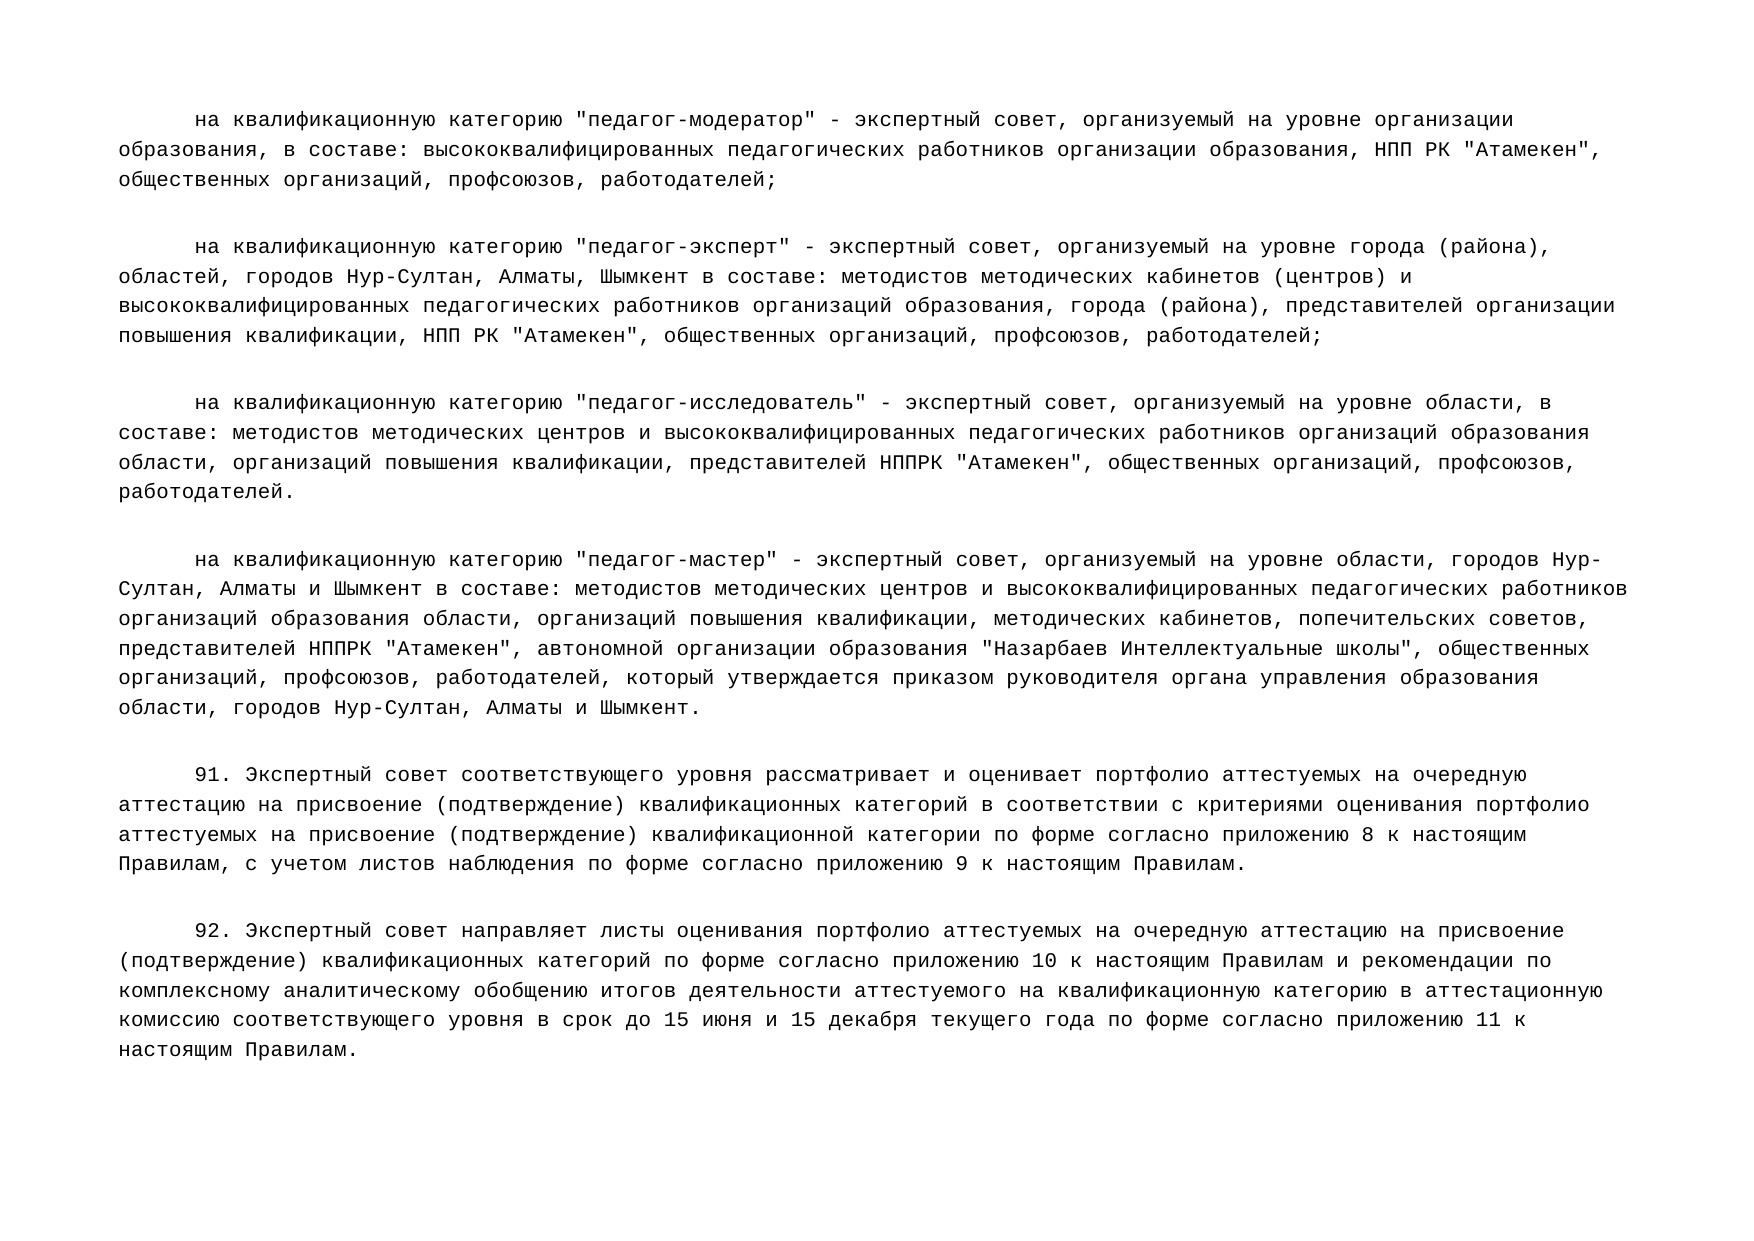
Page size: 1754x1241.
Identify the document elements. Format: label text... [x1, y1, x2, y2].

text на квалификационную категорию "педагог-исследователь" - экспертный совет, организуемый на уровне области, в составе: методистов методических центров и высококвалифицированных педагогических работников организаций образования области, организаций повышения квалификации, представителей НППРК "Атамекен", общественных организаций, профсоюзов, работодателей. [118, 386, 1636, 505]
text на квалификационную категорию "педагог-эксперт" - экспертный совет, организуемый на уровне города (района), областей, городов Нур-Султан, Алматы, Шымкент в составе: методистов методических кабинетов (центров) и высококвалифицированных педагогических работников организаций образования, города (района), представителей организации повышения квалификации, НПП РК "Атамекен", общественных организаций, профсоюзов, работодателей; [118, 230, 1636, 349]
text 91. Экспертный совет соответствующего уровня рассматривает и оценивает портфолио аттестуемых на очередную аттестацию на присвоение (подтверждение) квалификационных категорий в соответствии с критериями оценивания портфолио аттестуемых на присвоение (подтверждение) квалификационной категории по форме согласно приложению 8 к настоящим Правилам, с учетом листов наблюдения по форме согласно приложению 9 к настоящим Правилам. [118, 758, 1636, 877]
text на квалификационную категорию "педагог-мастер" - экспертный совет, организуемый на уровне области, городов Нур-Султан, Алматы и Шымкент в составе: методистов методических центров и высококвалифицированных педагогических работников организаций образования области, организаций повышения квалификации, методических кабинетов, попечительских советов, представителей НППРК "Атамекен", автономной организации образования "Назарбаев Интеллектуальные школы", общественных организаций, профсоюзов, работодателей, который утверждается приказом руководителя органа управления образования области, городов Нур-Султан, Алматы и Шымкент. [118, 542, 1636, 721]
text на квалификационную категорию "педагог-модератор" - экспертный совет, организуемый на уровне организации образования, в составе: высококвалифицированных педагогических работников организации образования, НПП РК "Атамекен", общественных организаций, профсоюзов, работодателей; [118, 103, 1636, 192]
text 92. Экспертный совет направляет листы оценивания портфолио аттестуемых на очередную аттестацию на присвоение (подтверждение) квалификационных категорий по форме согласно приложению 10 к настоящим Правилам и рекомендации по комплексному аналитическому обобщению итогов деятельности аттестуемого на квалификационную категорию в аттестационную комиссию соответствующего уровня в срок до 15 июня и 15 декабря текущего года по форме согласно приложению 11 к настоящим Правилам. [118, 914, 1636, 1063]
